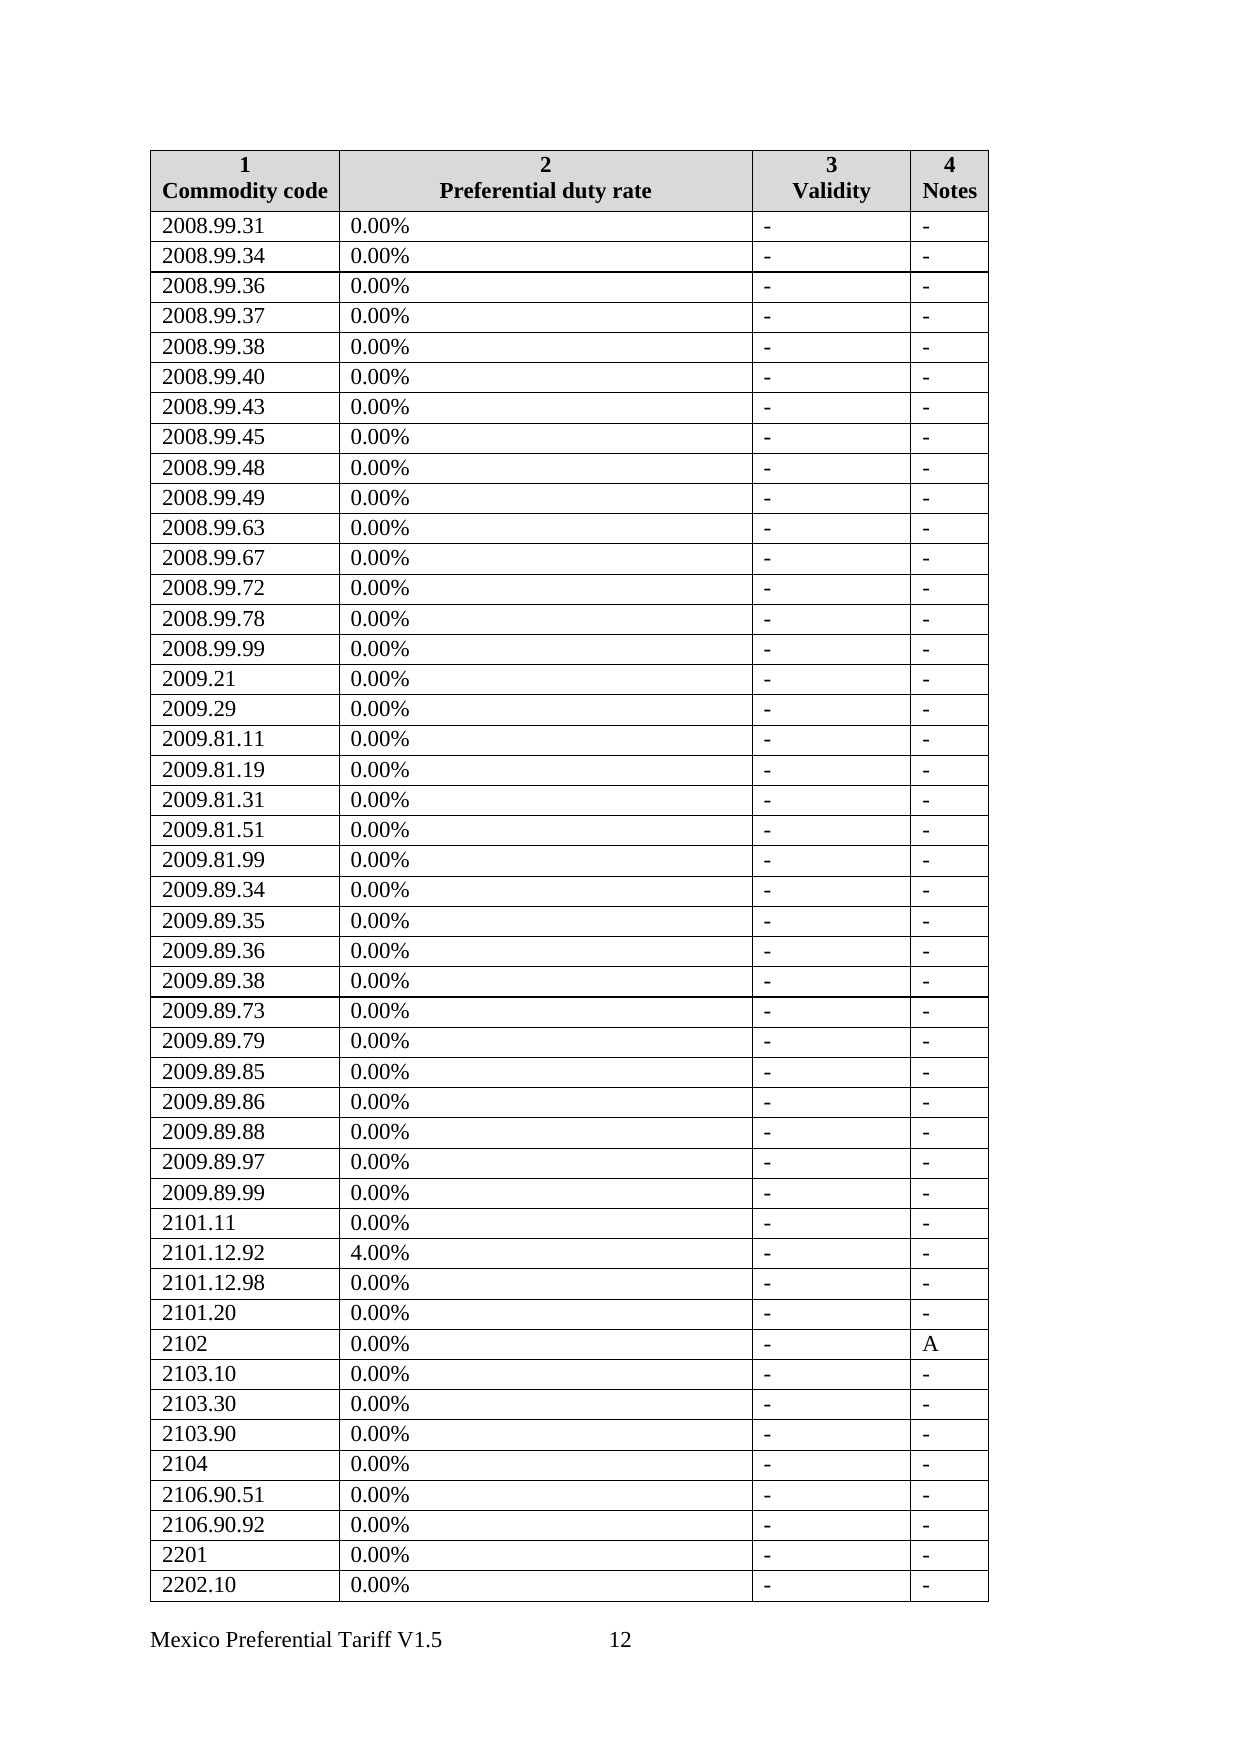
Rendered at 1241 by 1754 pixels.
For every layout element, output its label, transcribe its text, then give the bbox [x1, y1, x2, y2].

table_cell - [911, 212, 988, 241]
table_cell - [911, 665, 988, 694]
table_cell - [753, 937, 910, 966]
table_cell - [911, 1390, 988, 1419]
table_cell - [753, 877, 910, 906]
table_cell 0.00% [340, 424, 752, 453]
table_cell - [753, 967, 910, 996]
table_cell 0.00% [340, 1481, 752, 1510]
table_cell - [753, 635, 910, 664]
table_cell 0.00% [340, 877, 752, 906]
table_cell 0.00% [340, 544, 752, 573]
table_cell - [753, 1481, 910, 1510]
table_cell 0.00% [340, 212, 752, 241]
table_cell - [911, 937, 988, 966]
table_cell - [911, 1058, 988, 1087]
table_cell - [753, 665, 910, 694]
table_cell 2008.99.38 [151, 333, 339, 362]
table_cell 2102 [151, 1330, 339, 1359]
table_cell - [911, 242, 988, 271]
table_cell - [753, 756, 910, 785]
table_cell 2009.81.19 [151, 756, 339, 785]
table_cell - [753, 1239, 910, 1268]
table_cell 2009.89.97 [151, 1149, 339, 1178]
table_cell 0.00% [340, 726, 752, 755]
table_cell - [911, 1209, 988, 1238]
table_cell - [753, 454, 910, 483]
table_cell - [753, 605, 910, 634]
table_cell - [753, 726, 910, 755]
table_cell - [911, 1541, 988, 1570]
table_cell 2009.89.99 [151, 1179, 339, 1208]
table_cell 2009.89.86 [151, 1088, 339, 1117]
table_cell 0.00% [340, 605, 752, 634]
table_cell - [911, 333, 988, 362]
table_cell - [911, 484, 988, 513]
table_cell 0.00% [340, 1149, 752, 1178]
table_cell 2008.99.49 [151, 484, 339, 513]
table_cell - [753, 695, 910, 724]
table_cell 2202.10 [151, 1571, 339, 1601]
table_cell - [911, 1420, 988, 1449]
table_cell 2106.90.92 [151, 1511, 339, 1540]
table_cell - [911, 514, 988, 543]
table_cell 2009.89.35 [151, 907, 339, 936]
table_cell - [753, 1360, 910, 1389]
table_cell 0.00% [340, 786, 752, 815]
table_cell - [753, 333, 910, 362]
table_cell - [753, 1300, 910, 1329]
table_cell - [753, 575, 910, 604]
table_cell 0.00% [340, 1511, 752, 1540]
table_cell - [911, 575, 988, 604]
table_cell - [911, 1451, 988, 1480]
table_cell 2009.81.99 [151, 846, 339, 876]
table_cell - [911, 998, 988, 1027]
table_cell - [753, 907, 910, 936]
table_cell - [911, 1269, 988, 1298]
table_cell - [911, 1511, 988, 1540]
table_cell 0.00% [340, 1420, 752, 1449]
table_cell - [753, 303, 910, 332]
table_cell - [911, 1360, 988, 1389]
table_cell 0.00% [340, 1179, 752, 1208]
table_cell 0.00% [340, 907, 752, 936]
table_cell 2008.99.36 [151, 273, 339, 302]
table_cell - [753, 424, 910, 453]
table_cell 2008.99.34 [151, 242, 339, 271]
table_cell - [911, 1239, 988, 1268]
table_cell - [911, 816, 988, 845]
table_cell 0.00% [340, 635, 752, 664]
table_cell - [753, 393, 910, 422]
table_cell 0.00% [340, 1541, 752, 1570]
table_cell 0.00% [340, 816, 752, 845]
table_cell - [753, 1541, 910, 1570]
table_cell 2008.99.99 [151, 635, 339, 664]
table_cell 0.00% [340, 1088, 752, 1117]
table_cell 0.00% [340, 1360, 752, 1389]
table_cell - [753, 514, 910, 543]
table_cell - [753, 1330, 910, 1359]
table_cell - [753, 786, 910, 815]
table_cell - [911, 695, 988, 724]
table_cell - [911, 605, 988, 634]
table_cell 2008.99.72 [151, 575, 339, 604]
table_cell 2103.10 [151, 1360, 339, 1389]
table_cell - [911, 1571, 988, 1601]
table_cell - [753, 1179, 910, 1208]
table_cell 2008.99.78 [151, 605, 339, 634]
table_cell - [911, 1118, 988, 1147]
table_cell - [911, 303, 988, 332]
table_cell - [911, 363, 988, 392]
table_cell 0.00% [340, 333, 752, 362]
table_cell - [753, 273, 910, 302]
table_cell 0.00% [340, 1390, 752, 1419]
table_cell 2201 [151, 1541, 339, 1570]
table_cell 0.00% [340, 846, 752, 876]
table_cell - [753, 1420, 910, 1449]
table_cell 2009.89.34 [151, 877, 339, 906]
table_cell - [753, 212, 910, 241]
table_cell 2104 [151, 1451, 339, 1480]
table_cell - [753, 1451, 910, 1480]
table_cell - [911, 424, 988, 453]
table_cell 0.00% [340, 967, 752, 996]
table_cell 2008.99.40 [151, 363, 339, 392]
table_cell - [911, 726, 988, 755]
table_cell 2009.81.31 [151, 786, 339, 815]
table_cell 0.00% [340, 1209, 752, 1238]
table_cell - [753, 1209, 910, 1238]
table_cell - [753, 544, 910, 573]
table_cell 0.00% [340, 1028, 752, 1057]
table_cell 2101.11 [151, 1209, 339, 1238]
table_cell 0.00% [340, 937, 752, 966]
table_cell 0.00% [340, 998, 752, 1027]
table_cell 0.00% [340, 303, 752, 332]
table_cell 0.00% [340, 1118, 752, 1147]
table_cell A [911, 1330, 988, 1359]
table_cell 0.00% [340, 665, 752, 694]
table_cell 0.00% [340, 393, 752, 422]
table_cell 2009.81.11 [151, 726, 339, 755]
table_cell 2009.89.79 [151, 1028, 339, 1057]
table_cell 0.00% [340, 454, 752, 483]
table_cell - [753, 1269, 910, 1298]
table_cell 0.00% [340, 273, 752, 302]
table_cell - [911, 967, 988, 996]
table_cell - [911, 846, 988, 876]
table_cell - [753, 1088, 910, 1117]
table_cell - [753, 846, 910, 876]
table_cell - [753, 484, 910, 513]
table_cell 2008.99.48 [151, 454, 339, 483]
table_cell - [911, 273, 988, 302]
table_cell 0.00% [340, 514, 752, 543]
table_cell - [753, 1149, 910, 1178]
table_cell - [911, 393, 988, 422]
table_cell - [911, 786, 988, 815]
table_cell - [753, 1390, 910, 1419]
table_cell 2009.21 [151, 665, 339, 694]
table_cell 0.00% [340, 1330, 752, 1359]
table_cell 2009.81.51 [151, 816, 339, 845]
table_cell - [753, 998, 910, 1027]
table_cell - [753, 363, 910, 392]
table_cell 2008.99.31 [151, 212, 339, 241]
table_cell 2009.89.85 [151, 1058, 339, 1087]
table_cell - [753, 816, 910, 845]
table_header 1 Commodity code [151, 151, 339, 211]
table_cell 2008.99.43 [151, 393, 339, 422]
table_cell - [753, 1118, 910, 1147]
table_cell 2101.12.98 [151, 1269, 339, 1298]
table_cell - [911, 635, 988, 664]
table_cell - [911, 454, 988, 483]
table_header 4 Notes [911, 151, 988, 211]
table_cell 0.00% [340, 1451, 752, 1480]
table_cell 2008.99.37 [151, 303, 339, 332]
table_cell - [753, 1058, 910, 1087]
table_header 3 Validity [753, 151, 910, 211]
table_cell - [911, 877, 988, 906]
table_cell 0.00% [340, 1571, 752, 1601]
table_cell 2009.89.38 [151, 967, 339, 996]
table_cell 2008.99.67 [151, 544, 339, 573]
table_cell 2103.90 [151, 1420, 339, 1449]
table_cell 2009.89.73 [151, 998, 339, 1027]
table_cell 0.00% [340, 756, 752, 785]
table_cell - [753, 1511, 910, 1540]
table_cell - [911, 1088, 988, 1117]
table_cell 0.00% [340, 363, 752, 392]
table_cell - [911, 756, 988, 785]
table_cell 2009.89.36 [151, 937, 339, 966]
table_cell - [753, 1571, 910, 1601]
table_cell 2101.20 [151, 1300, 339, 1329]
table_cell 2009.89.88 [151, 1118, 339, 1147]
table_cell - [911, 544, 988, 573]
table_header 2 Preferential duty rate [340, 151, 752, 211]
table_cell 2106.90.51 [151, 1481, 339, 1510]
table_cell 0.00% [340, 484, 752, 513]
table_cell - [911, 1481, 988, 1510]
table_cell - [911, 1149, 988, 1178]
table_cell - [911, 1179, 988, 1208]
table_cell 2101.12.92 [151, 1239, 339, 1268]
table_cell 2008.99.45 [151, 424, 339, 453]
table_cell 2008.99.63 [151, 514, 339, 543]
table_cell 2009.29 [151, 695, 339, 724]
table_cell 0.00% [340, 1300, 752, 1329]
table_cell - [911, 1028, 988, 1057]
table_cell 0.00% [340, 242, 752, 271]
table_cell - [753, 1028, 910, 1057]
table_cell - [911, 907, 988, 936]
table_cell 0.00% [340, 1058, 752, 1087]
table_cell 2103.30 [151, 1390, 339, 1419]
table_cell 4.00% [340, 1239, 752, 1268]
table_cell 0.00% [340, 695, 752, 724]
table_cell 0.00% [340, 575, 752, 604]
table_cell 0.00% [340, 1269, 752, 1298]
table_cell - [911, 1300, 988, 1329]
table_cell - [753, 242, 910, 271]
